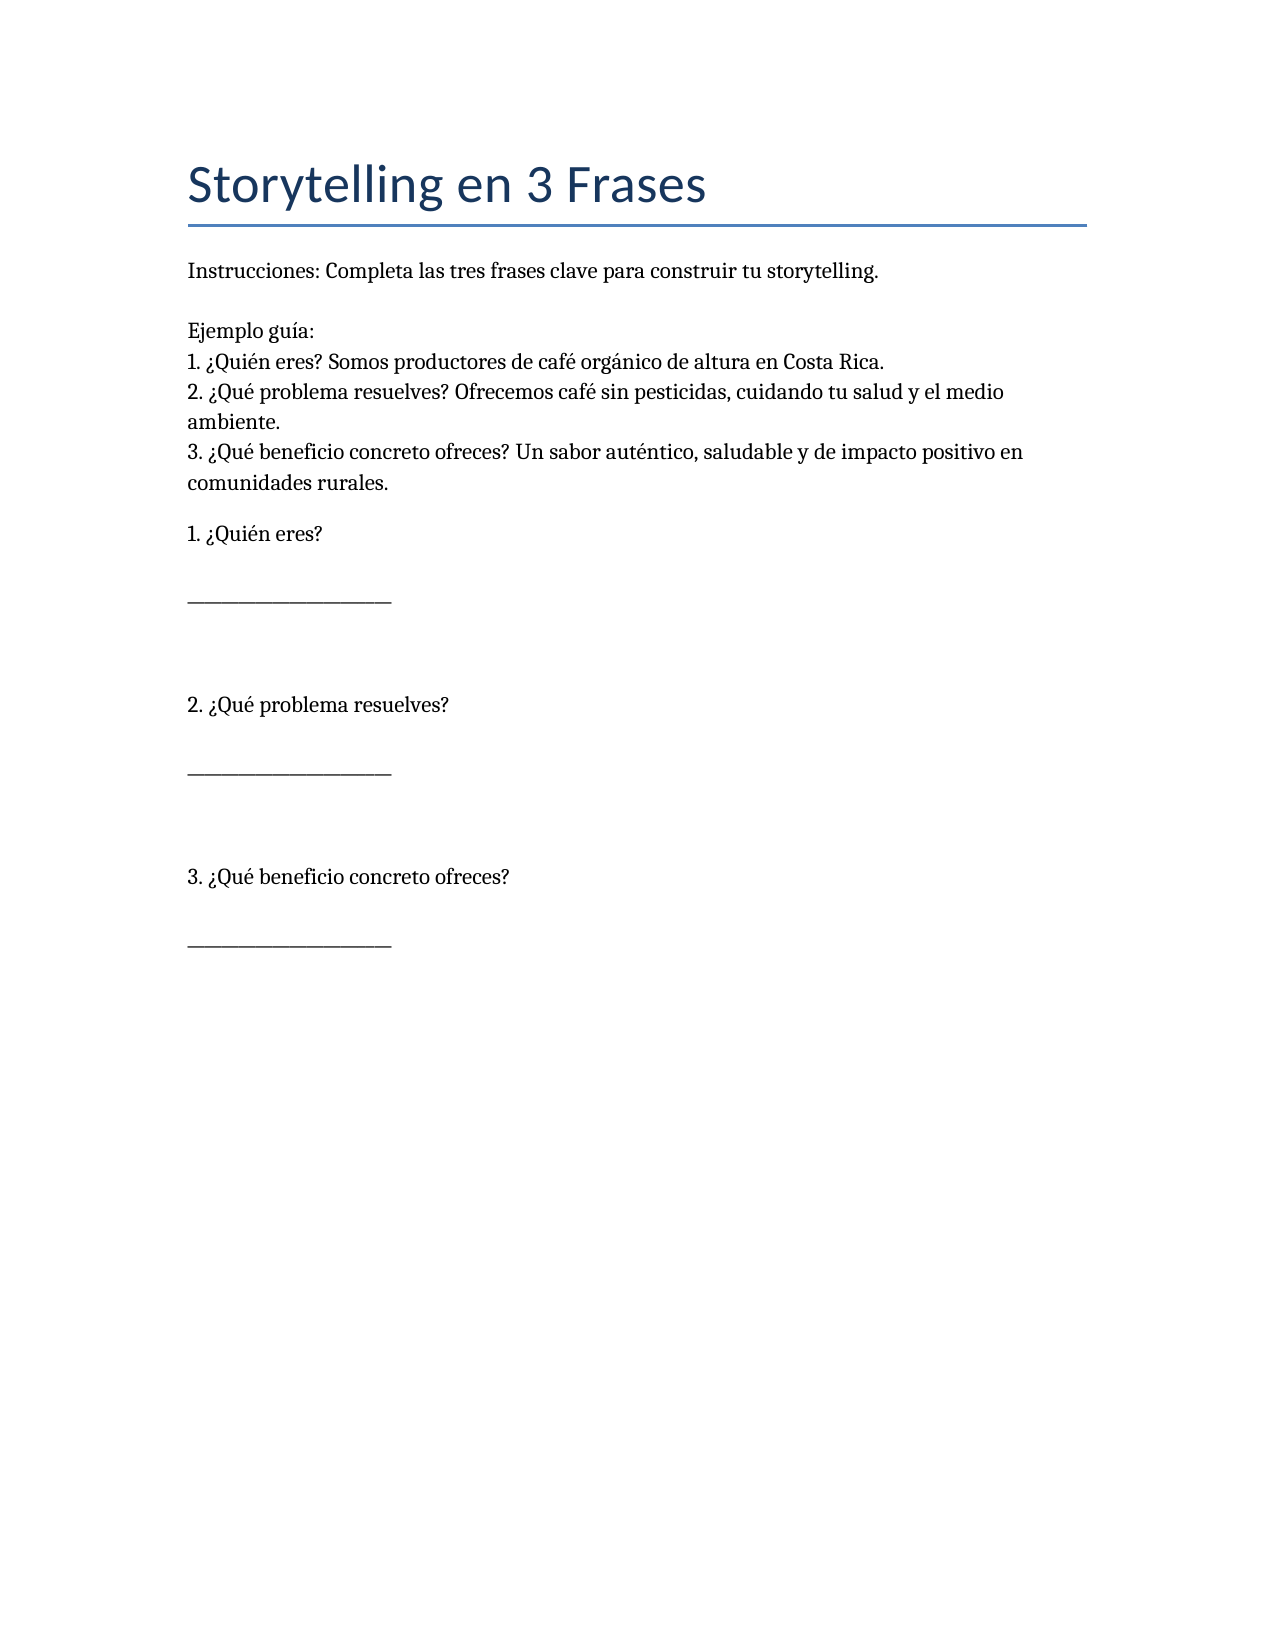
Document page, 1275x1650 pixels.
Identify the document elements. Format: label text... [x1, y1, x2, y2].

title Storytelling en 3 Frases [187, 150, 1087, 227]
text 1. ¿Quién eres? ________________________ [187, 520, 1087, 667]
text 3. ¿Qué beneficio concreto ofreces? ________________________ [187, 864, 1087, 1011]
text 2. ¿Qué problema resuelves? ________________________ [187, 692, 1087, 839]
text Instrucciones: Completa las tres frases clave para construir tu storytelling. Ejemplo guía: 1. ¿Quién eres? Somos productores de café orgánico de altura en Costa Rica. 2. ¿Qué problema resuelves? Ofrecemos café sin pesticidas, cuidando tu salud y el medio ambiente. 3. ¿Qué beneficio concreto ofreces? Un sabor auténtico, saludable y de impacto positivo en comunidades rurales. [187, 258, 1087, 496]
